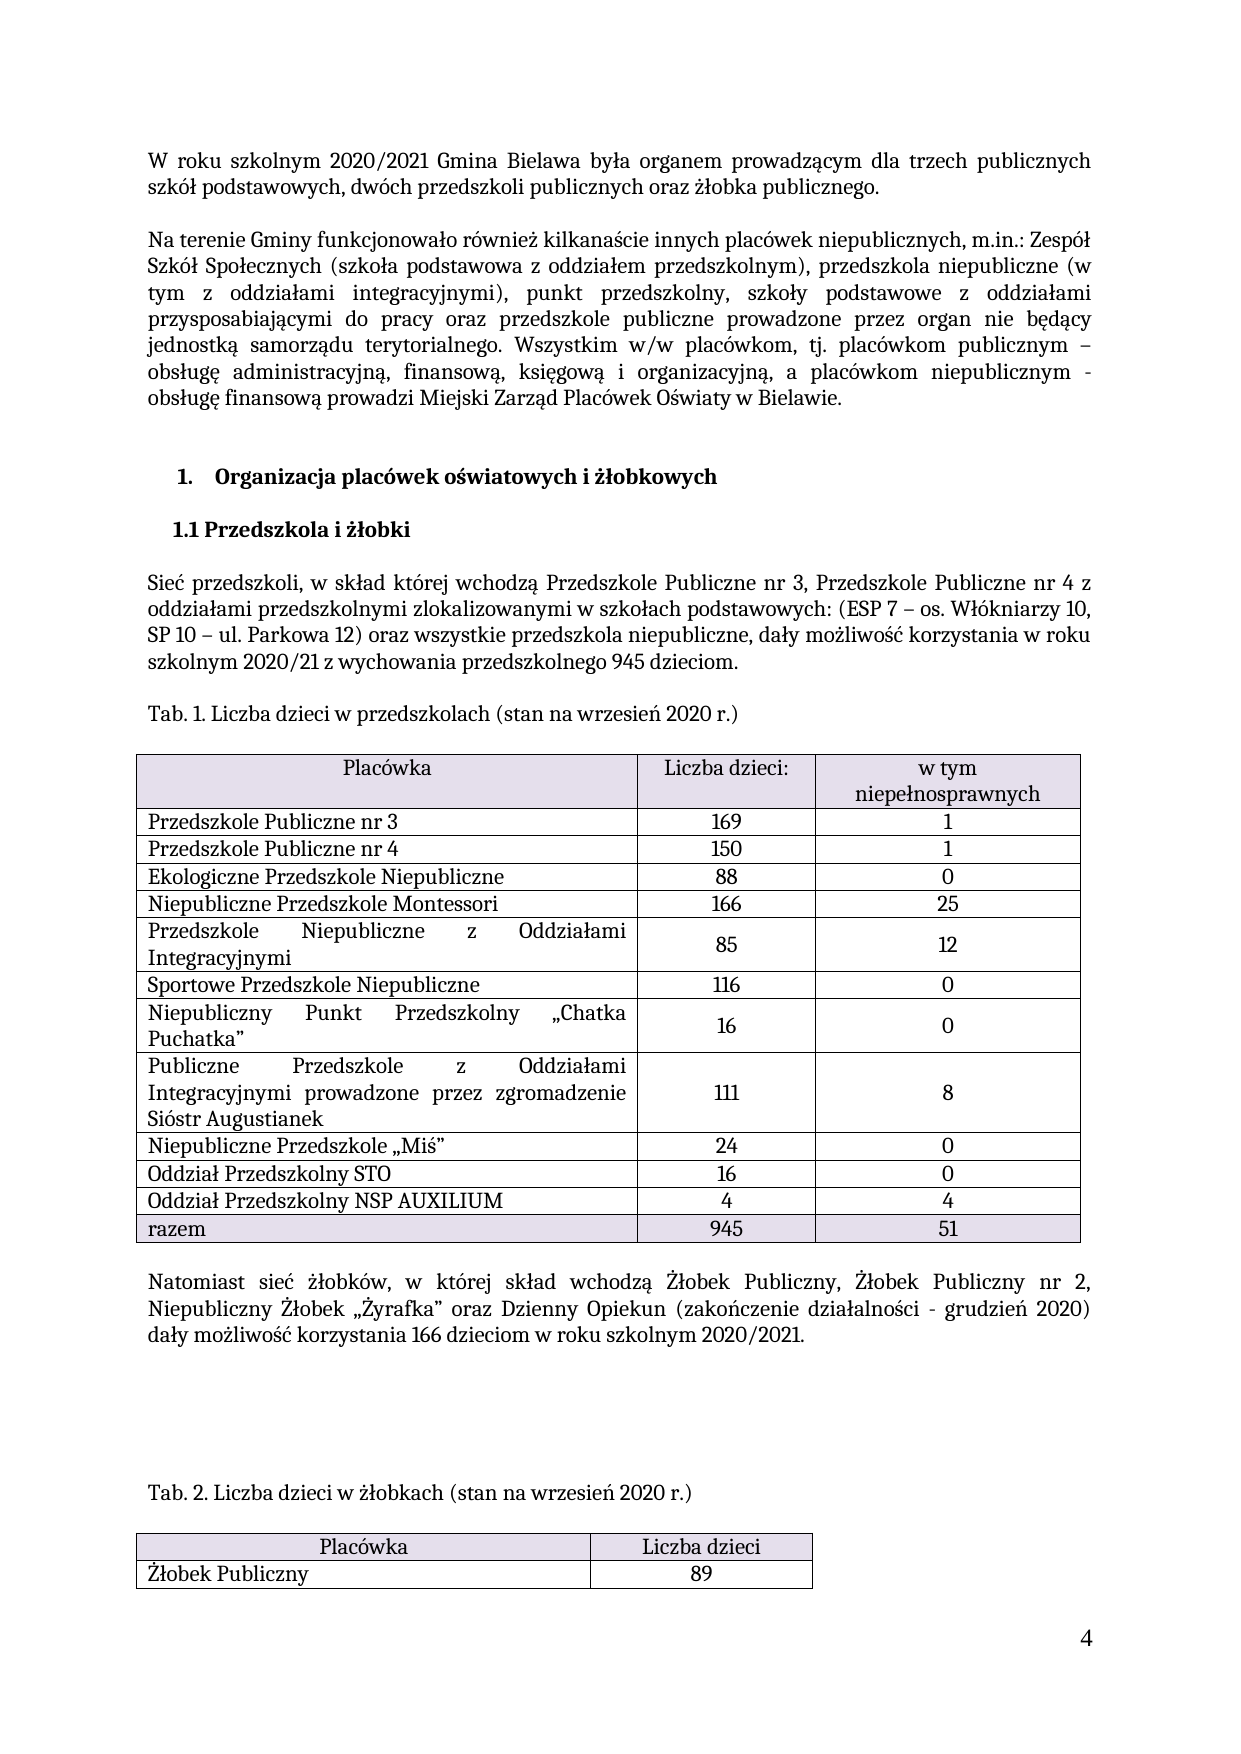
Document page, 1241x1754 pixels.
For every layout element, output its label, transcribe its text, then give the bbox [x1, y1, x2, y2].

text Tab. 2. Liczba dzieci w żłobkach (stan na wrzesień 2020 r.) [148, 1480, 1092, 1506]
table_cell 4 [638, 1188, 815, 1214]
text Tab. 1. Liczba dzieci w przedszkolach (stan na wrzesień 2020 r.) [148, 701, 1092, 727]
table_cell 0 [816, 1133, 1080, 1159]
table_cell 51 [816, 1215, 1080, 1242]
table_header Placówka [137, 1534, 590, 1560]
table_header w tym niepełnosprawnych [816, 755, 1080, 808]
table_cell 25 [816, 891, 1080, 917]
table_cell Ekologiczne Przedszkole Niepubliczne [137, 864, 637, 890]
table_cell 169 [638, 809, 815, 835]
table_cell 166 [638, 891, 815, 917]
text Natomiast sieć żłobków, w której skład wchodzą Żłobek Publiczny, Żłobek Publiczny nr 2, Niepubliczny Żłobek „Żyrafka” oraz Dzienny Opiekun (zakończenie działalności - grudzień 2020) dały możliwość korzystania 166 dzieciom w roku szkolnym 2020/2021. [148, 1269, 1092, 1348]
table_header Placówka [137, 755, 637, 808]
table_cell Niepubliczny Punkt Przedszkolny „Chatka Puchatka” [137, 999, 637, 1052]
table_cell 0 [816, 864, 1080, 890]
table_cell Przedszkole Publiczne nr 3 [137, 809, 637, 835]
table_cell 89 [591, 1561, 812, 1587]
table_cell Niepubliczne Przedszkole „Miś” [137, 1133, 637, 1159]
table_cell 1 [816, 809, 1080, 835]
table_cell 0 [816, 999, 1080, 1052]
table_cell 24 [638, 1133, 815, 1159]
table_cell 945 [638, 1215, 815, 1242]
text 1.1 Przedszkola i żłobki [148, 517, 1092, 543]
table_cell 116 [638, 972, 815, 998]
table_cell Przedszkole Niepubliczne z Oddziałami Integracyjnymi [137, 918, 637, 971]
table_cell Żłobek Publiczny [137, 1561, 590, 1587]
table_cell Niepubliczne Przedszkole Montessori [137, 891, 637, 917]
table_header Liczba dzieci [591, 1534, 812, 1560]
table_cell 1 [816, 836, 1080, 862]
table_cell 111 [638, 1053, 815, 1132]
text W roku szkolnym 2020/2021 Gmina Bielawa była organem prowadzącym dla trzech publicznych szkół podstawowych, dwóch przedszkoli publicznych oraz żłobka publicznego. [148, 148, 1092, 200]
text Sieć przedszkoli, w skład której wchodzą Przedszkole Publiczne nr 3, Przedszkole Publiczne nr 4 z oddziałami przedszkolnymi zlokalizowanymi w szkołach podstawowych: (ESP 7 – os. Włókniarzy 10, SP 10 – ul. Parkowa 12) oraz wszystkie przedszkola niepubliczne, dały możliwość korzystania w roku szkolnym 2020/21 z wychowania przedszkolnego 945 dzieciom. [148, 569, 1092, 675]
table_cell 4 [816, 1188, 1080, 1214]
table_cell 85 [638, 918, 815, 971]
table_cell Oddział Przedszkolny STO [137, 1161, 637, 1187]
table_cell razem [137, 1215, 637, 1242]
table_cell 16 [638, 999, 815, 1052]
table_cell 150 [638, 836, 815, 862]
table_header Liczba dzieci: [638, 755, 815, 808]
table_cell Przedszkole Publiczne nr 4 [137, 836, 637, 862]
table_cell 0 [816, 1161, 1080, 1187]
list Organizacja placówek oświatowych i żłobkowych [177, 464, 1092, 490]
table_cell 0 [816, 972, 1080, 998]
table_cell 8 [816, 1053, 1080, 1132]
table_cell Publiczne Przedszkole z Oddziałami Integracyjnymi prowadzone przez zgromadzenie Sióstr Augustianek [137, 1053, 637, 1132]
text Na terenie Gminy funkcjonowało również kilkanaście innych placówek niepublicznych, m.in.: Zespół Szkół Społecznych (szkoła podstawowa z oddziałem przedszkolnym), przedszkola niepubliczne (w tym z oddziałami integracyjnymi), punkt przedszkolny, szkoły podstawowe z oddziałami przysposabiającymi do pracy oraz przedszkole publiczne prowadzone przez organ nie będący jednostką samorządu terytorialnego. Wszystkim w/w placówkom, tj. placówkom publicznym – obsługę administracyjną, finansową, księgową i organizacyjną, a placówkom niepublicznym - obsługę finansową prowadzi Miejski Zarząd Placówek Oświaty w Bielawie. [148, 227, 1092, 411]
table_cell 16 [638, 1161, 815, 1187]
table_cell Sportowe Przedszkole Niepubliczne [137, 972, 637, 998]
table_cell Oddział Przedszkolny NSP AUXILIUM [137, 1188, 637, 1214]
table_cell 88 [638, 864, 815, 890]
table_cell 12 [816, 918, 1080, 971]
